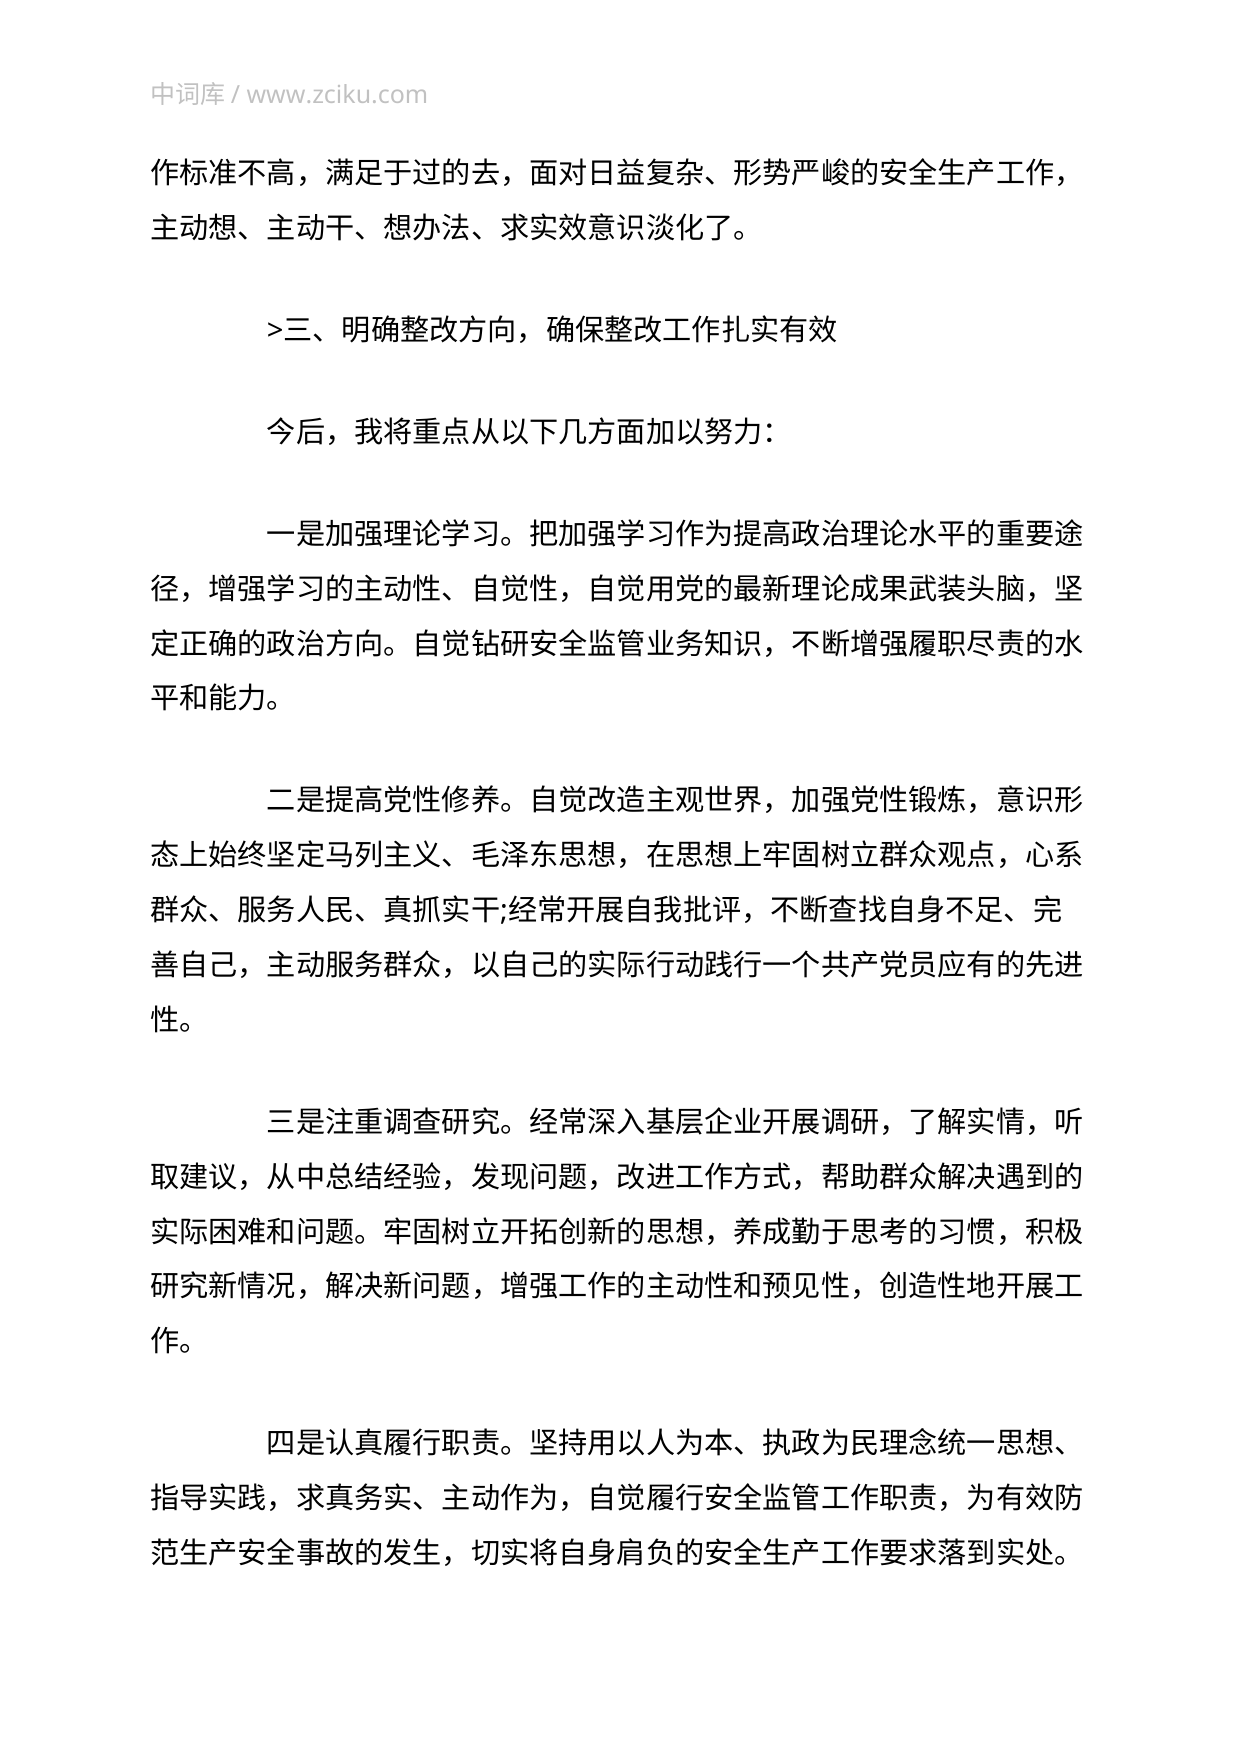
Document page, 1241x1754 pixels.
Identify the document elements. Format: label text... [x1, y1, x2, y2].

text 一是加强理论学习。把加强学习作为提高政治理论水平的重要途径，增强学习的主动性、自觉性，自觉用党的最新理论成果武装头脑，坚定正确的政治方向。自觉钻研安全监管业务知识，不断增强履职尽责的水平和能力。 [150, 510, 1090, 717]
text 四是认真履行职责。坚持用以人为本、执政为民理念统一思想、指导实践，求真务实、主动作为，自觉履行安全监管工作职责，为有效防范生产安全事故的发生，切实将自身肩负的安全生产工作要求落到实处。 [150, 1420, 1090, 1572]
text 今后，我将重点从以下几方面加以努力： [150, 409, 1090, 451]
text 三是注重调查研究。经常深入基层企业开展调研，了解实情，听取建议，从中总结经验，发现问题，改进工作方式，帮助群众解决遇到的实际困难和问题。牢固树立开拓创新的思想，养成勤于思考的习惯，积极研究新情况，解决新问题，增强工作的主动性和预见性，创造性地开展工作。 [150, 1098, 1090, 1360]
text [150, 150, 1090, 247]
text >三、明确整改方向，确保整改工作扎实有效 [150, 307, 1090, 349]
text 二是提高党性修养。自觉改造主观世界，加强党性锻炼，意识形态上始终坚定马列主义、毛泽东思想，在思想上牢固树立群众观点，心系群众、服务人民、真抓实干;经常开展自我批评，不断查找自身不足、完善自己，主动服务群众，以自己的实际行动践行一个共产党员应有的先进性。 [150, 777, 1090, 1039]
